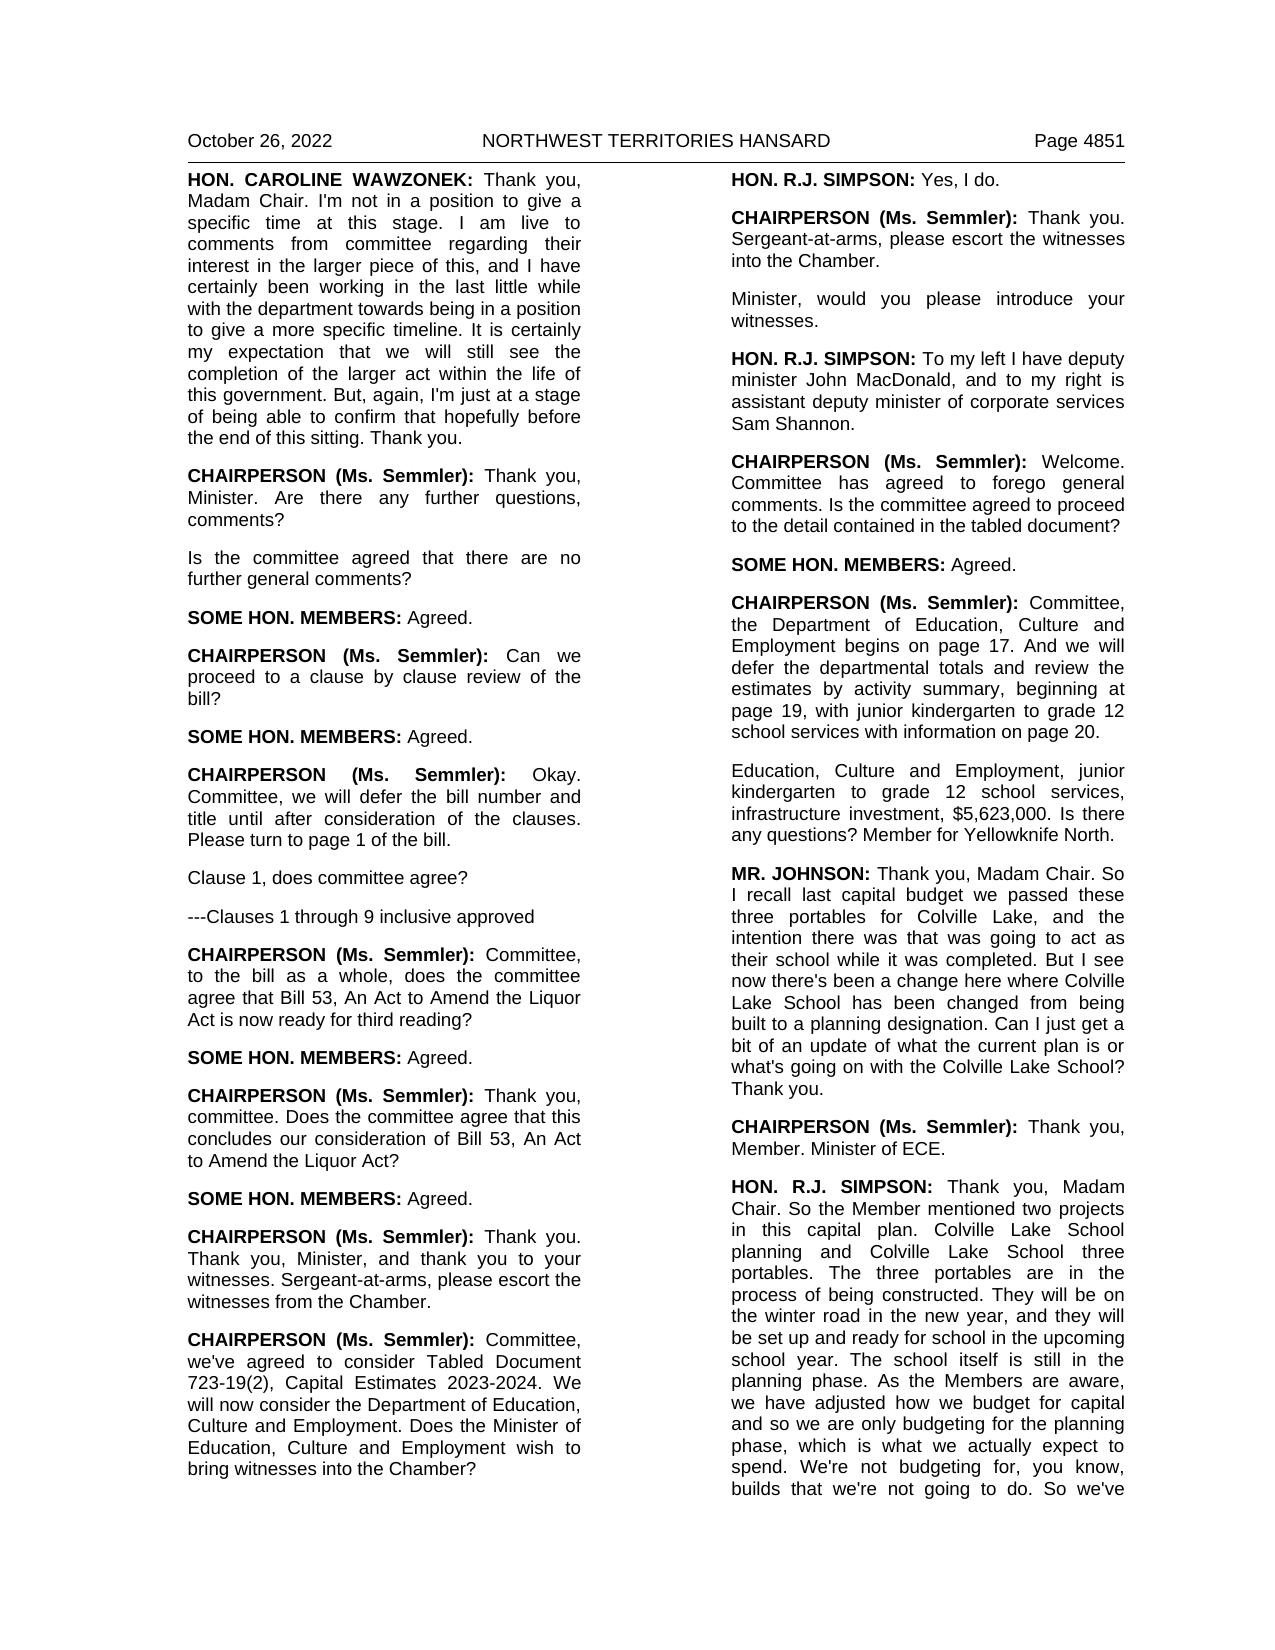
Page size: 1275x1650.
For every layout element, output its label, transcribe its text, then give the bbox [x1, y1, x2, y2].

text CHAIRPERSON (Ms. Semmler): Committee, to the bill as a whole, does the committee agree that Bill 53, An Act to Amend the Liquor Act is now ready for third reading? [187, 944, 581, 1030]
text Minister, would you please introduce your witnesses. [731, 288, 1125, 331]
text CHAIRPERSON (Ms. Semmler): Thank you, committee. Does the committee agree that this concludes our consideration of Bill 53, An Act to Amend the Liquor Act? [187, 1085, 581, 1171]
text SOME HON. MEMBERS: Agreed. [187, 1188, 581, 1209]
text Is the committee agreed that there are no further general comments? [187, 547, 581, 590]
text HON. R.J. SIMPSON: To my left I have deputy minister John MacDonald, and to my right is assistant deputy minister of corporate services Sam Shannon. [731, 348, 1125, 434]
text CHAIRPERSON (Ms. Semmler): Can we proceed to a clause by clause review of the bill? [187, 645, 581, 709]
text CHAIRPERSON (Ms. Semmler): Committee, the Department of Education, Culture and Employment begins on page 17. And we will defer the departmental totals and review the estimates by activity summary, beginning at page 19, with junior kindergarten to grade 12 school services with information on page 20. [731, 592, 1125, 743]
text SOME HON. MEMBERS: Agreed. [187, 726, 581, 748]
text CHAIRPERSON (Ms. Semmler): Welcome. Committee has agreed to forego general comments. Is the committee agreed to proceed to the detail contained in the tabled document? [731, 451, 1125, 537]
text CHAIRPERSON (Ms. Semmler): Thank you. Thank you, Minister, and thank you to your witnesses. Sergeant-at-arms, please escort the witnesses from the Chamber. [187, 1226, 581, 1312]
text HON. R.J. SIMPSON: Yes, I do. [731, 168, 1125, 190]
text CHAIRPERSON (Ms. Semmler): Thank you, Member. Minister of ECE. [731, 1116, 1125, 1159]
text SOME HON. MEMBERS: Agreed. [187, 1047, 581, 1068]
text MR. JOHNSON: Thank you, Madam Chair. So I recall last capital budget we passed these three portables for Colville Lake, and the intention there was that was going to act as their school while it was completed. But I see now there's been a change here where Colville Lake School has been changed from being built to a planning designation. Can I just get a bit of an update of what the current plan is or what's going on with the Colville Lake School? Thank you. [731, 862, 1125, 1099]
text SOME HON. MEMBERS: Agreed. [731, 553, 1125, 575]
text CHAIRPERSON (Ms. Semmler): Committee, we've agreed to consider Tabled Document 723-19(2), Capital Estimates 2023-2024. We will now consider the Department of Education, Culture and Employment. Does the Minister of Education, Culture and Employment wish to bring witnesses into the Chamber? [187, 1329, 581, 1480]
text ---Clauses 1 through 9 inclusive approved [187, 905, 581, 927]
text SOME HON. MEMBERS: Agreed. [187, 606, 581, 628]
text HON. CAROLINE WAWZONEK: Thank you, Madam Chair. I'm not in a position to give a specific time at this stage. I am live to comments from committee regarding their interest in the larger piece of this, and I have certainly been working in the last little while with the department towards being in a position to give a more specific timeline. It is certainly my expectation that we will still see the completion of the larger act within the life of this government. But, again, I'm just at a stage of being able to confirm that hopefully before the end of this sitting. Thank you. [187, 168, 581, 449]
text Education, Culture and Employment, junior kindergarten to grade 12 school services, infrastructure investment, $5,623,000. Is there any questions? Member for Yellowknife North. [731, 759, 1125, 846]
text CHAIRPERSON (Ms. Semmler): Okay. Committee, we will defer the bill number and title until after consideration of the clauses. Please turn to page 1 of the bill. [187, 764, 581, 851]
text CHAIRPERSON (Ms. Semmler): Thank you. Sergeant-at-arms, please escort the witnesses into the Chamber. [731, 207, 1125, 271]
text CHAIRPERSON (Ms. Semmler): Thank you, Minister. Are there any further questions, comments? [187, 465, 581, 530]
text Clause 1, does committee agree? [187, 867, 581, 889]
